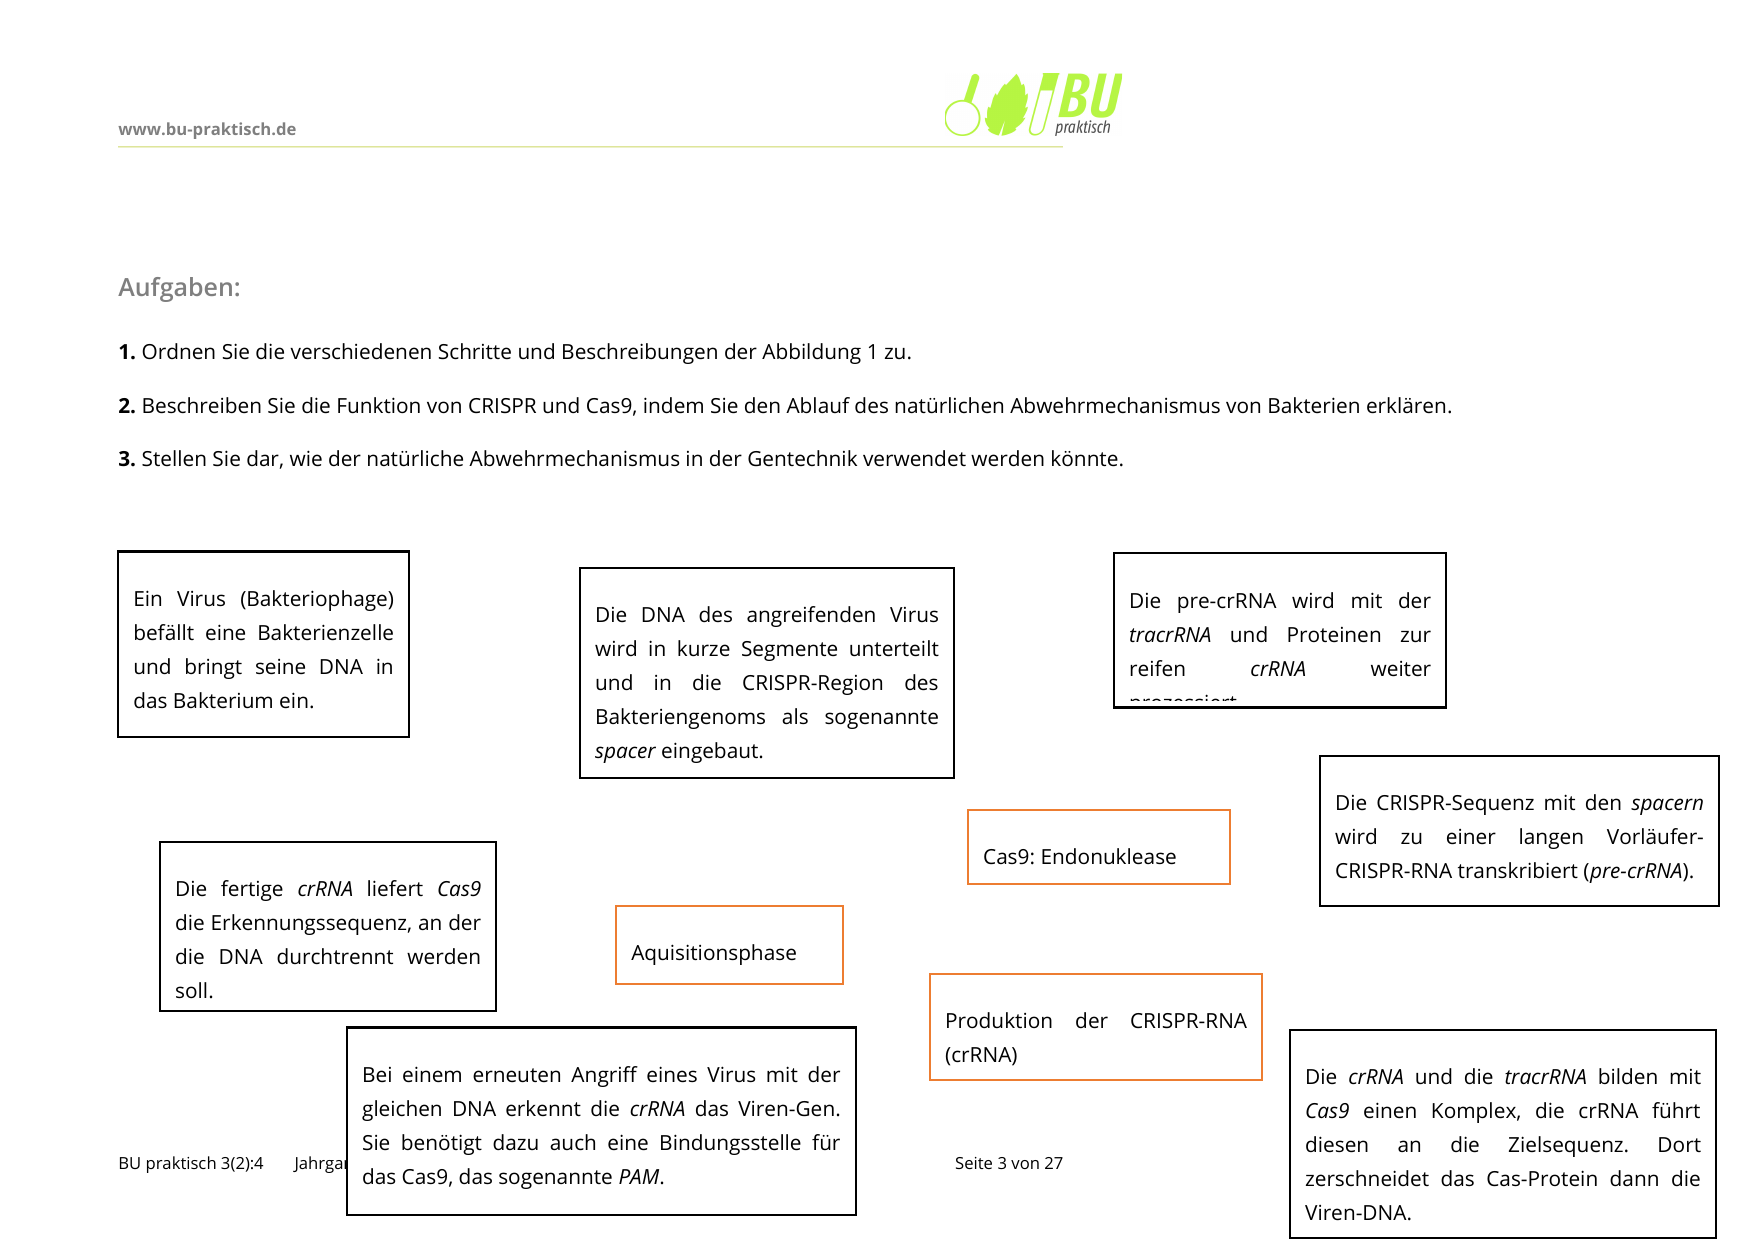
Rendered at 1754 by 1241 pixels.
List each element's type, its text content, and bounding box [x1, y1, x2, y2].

picture [945, 73, 1123, 136]
text 2. Beschreiben Sie die Funktion von CRISPR und Cas9, indem Sie den Ablauf des natürlichen Abwehrmechanismus von Bakterien erklären. [118, 391, 1606, 419]
text 3. Stellen Sie dar, wie der natürliche Abwehrmechanismus in der Gentechnik verwendet werden könnte. [118, 444, 1606, 473]
text 1. Ordnen Sie die verschiedenen Schritte und Beschreibungen der Abbildung 1 zu. [118, 337, 1606, 366]
text Aufgaben: [118, 270, 1606, 304]
